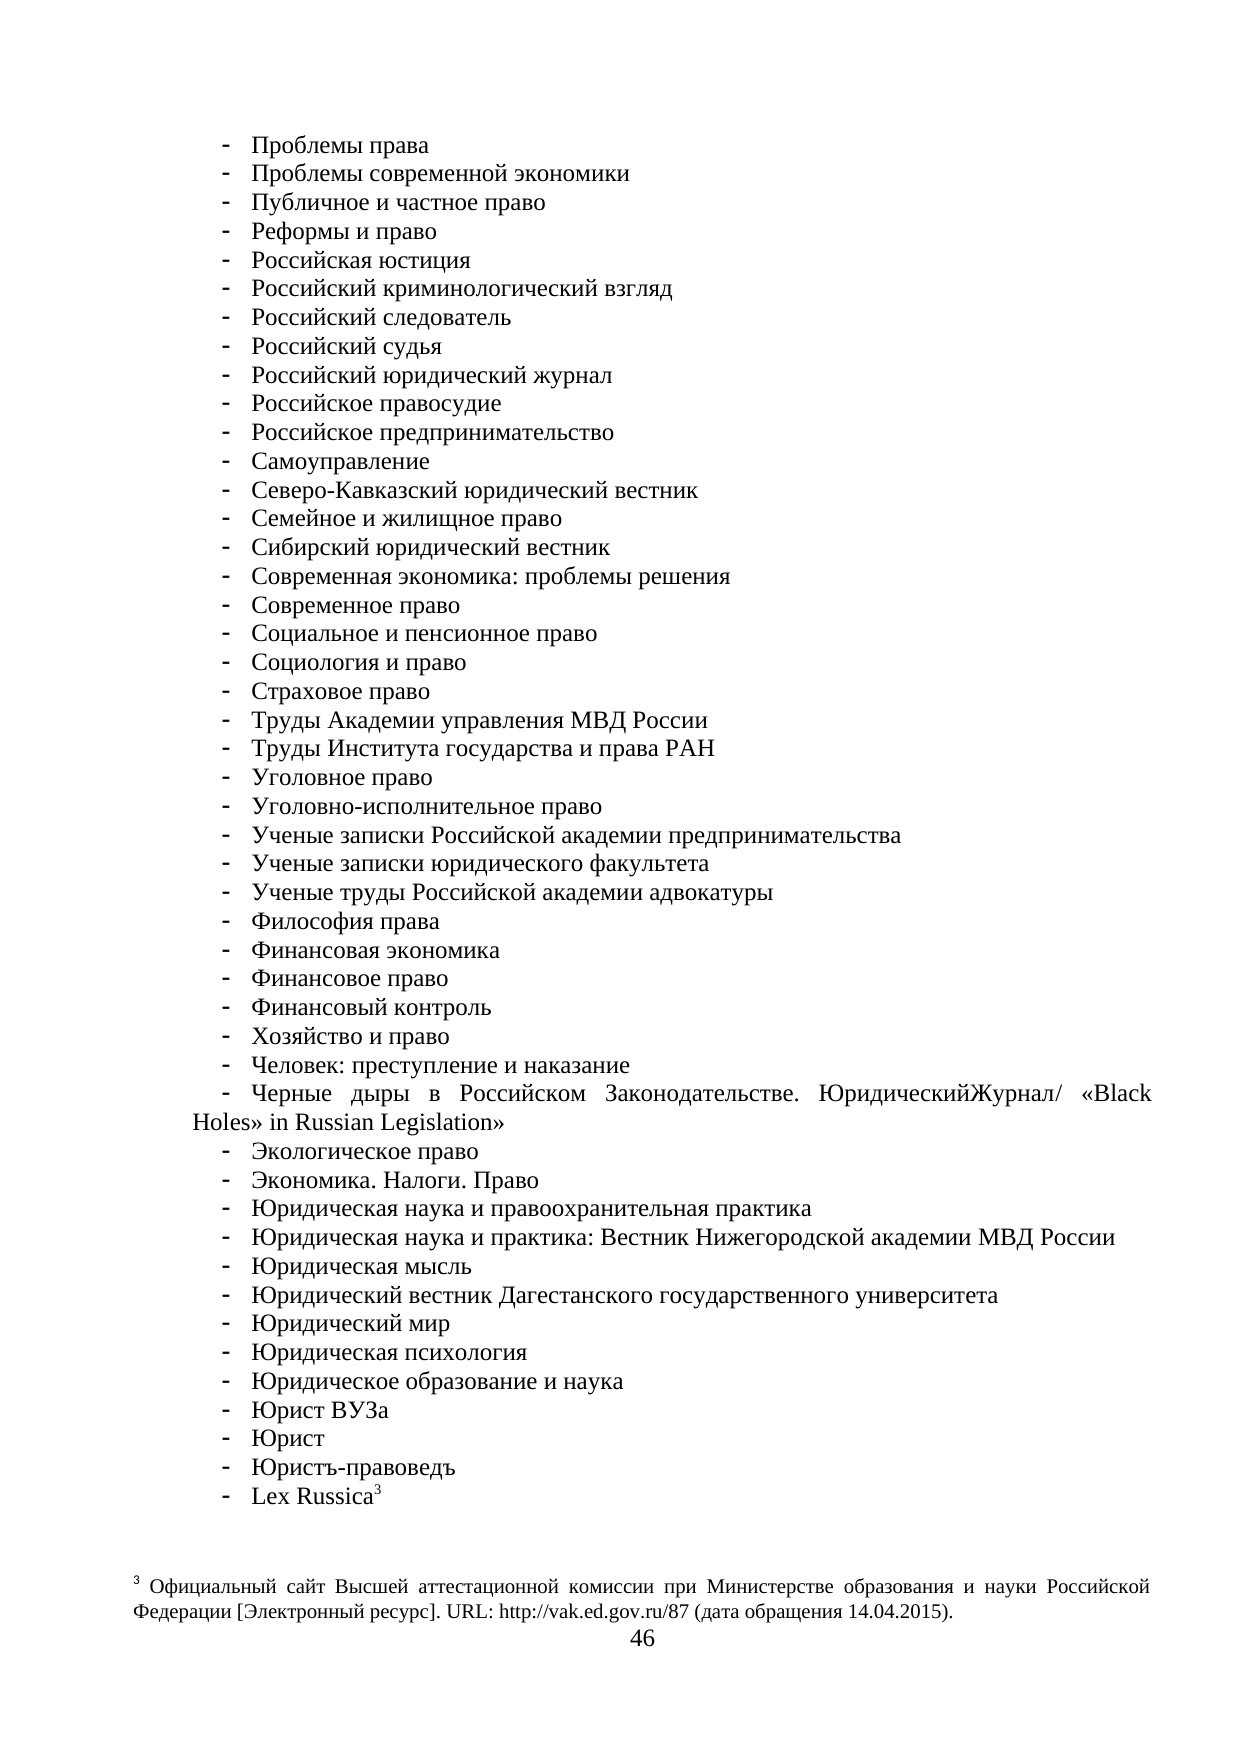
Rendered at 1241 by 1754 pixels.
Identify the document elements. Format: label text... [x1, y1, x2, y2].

list Российский юридический журнал [192, 360, 1152, 388]
list Семейное и жилищное право [192, 503, 1152, 532]
list Северо-Кавказский юридический вестник [192, 475, 1152, 503]
list Юридический вестник Дагестанского государственного университета [192, 1280, 1152, 1308]
list Юридическая психология [192, 1337, 1152, 1366]
list Юрист [192, 1423, 1152, 1452]
list Самоуправление [192, 446, 1152, 475]
list Юристъ-правоведъ [192, 1452, 1152, 1481]
list Социальное и пенсионное право [192, 618, 1152, 647]
list Lex Russica [192, 1481, 1152, 1510]
list Проблемы современной экономики [192, 158, 1152, 187]
list Философия права [192, 906, 1152, 935]
list Социология и право [192, 647, 1152, 676]
list Реформы и право [192, 216, 1152, 245]
list Черные дыры в Российском Законодательстве. ЮридическийЖурнал/ «Black Holes» in Russian Legislation» [192, 1078, 1152, 1136]
list Российский следователь [192, 302, 1152, 331]
list Финансовое право [192, 963, 1152, 992]
list Юрист ВУЗа [192, 1395, 1152, 1423]
list Экологическое право [192, 1136, 1152, 1165]
list Уголовно-исполнительное право [192, 791, 1152, 820]
list Современное право [192, 590, 1152, 618]
list Труды Академии управления МВД России [192, 705, 1152, 733]
list Уголовное право [192, 762, 1152, 791]
list Юридический мир [192, 1308, 1152, 1337]
list Современная экономика: проблемы решения [192, 561, 1152, 590]
list Проблемы права [192, 130, 1152, 158]
list Сибирский юридический вестник [192, 532, 1152, 561]
list Российское правосудие [192, 388, 1152, 417]
list Ученые записки юридического факультета [192, 848, 1152, 877]
list Финансовая экономика [192, 935, 1152, 963]
list Страховое право [192, 676, 1152, 705]
list Российское предпринимательство [192, 417, 1152, 446]
list Труды Института государства и права РАН [192, 733, 1152, 762]
list Публичное и частное право [192, 187, 1152, 216]
list Юридическая наука и правоохранительная практика [192, 1193, 1152, 1222]
list Хозяйство и право [192, 1021, 1152, 1050]
list Экономика. Налоги. Право [192, 1165, 1152, 1193]
list Ученые труды Российской академии адвокатуры [192, 877, 1152, 906]
list Российский криминологический взгляд [192, 273, 1152, 302]
list Ученые записки Российской академии предпринимательства [192, 820, 1152, 848]
list Юридическое образование и наука [192, 1366, 1152, 1395]
list Российская юстиция [192, 245, 1152, 273]
list Юридическая наука и практика: Вестник Нижегородской академии МВД России [192, 1222, 1152, 1251]
list Российский судья [192, 331, 1152, 360]
list Финансовый контроль [192, 992, 1152, 1021]
list Человек: преступление и наказание [192, 1050, 1152, 1078]
list Юридическая мысль [192, 1251, 1152, 1280]
